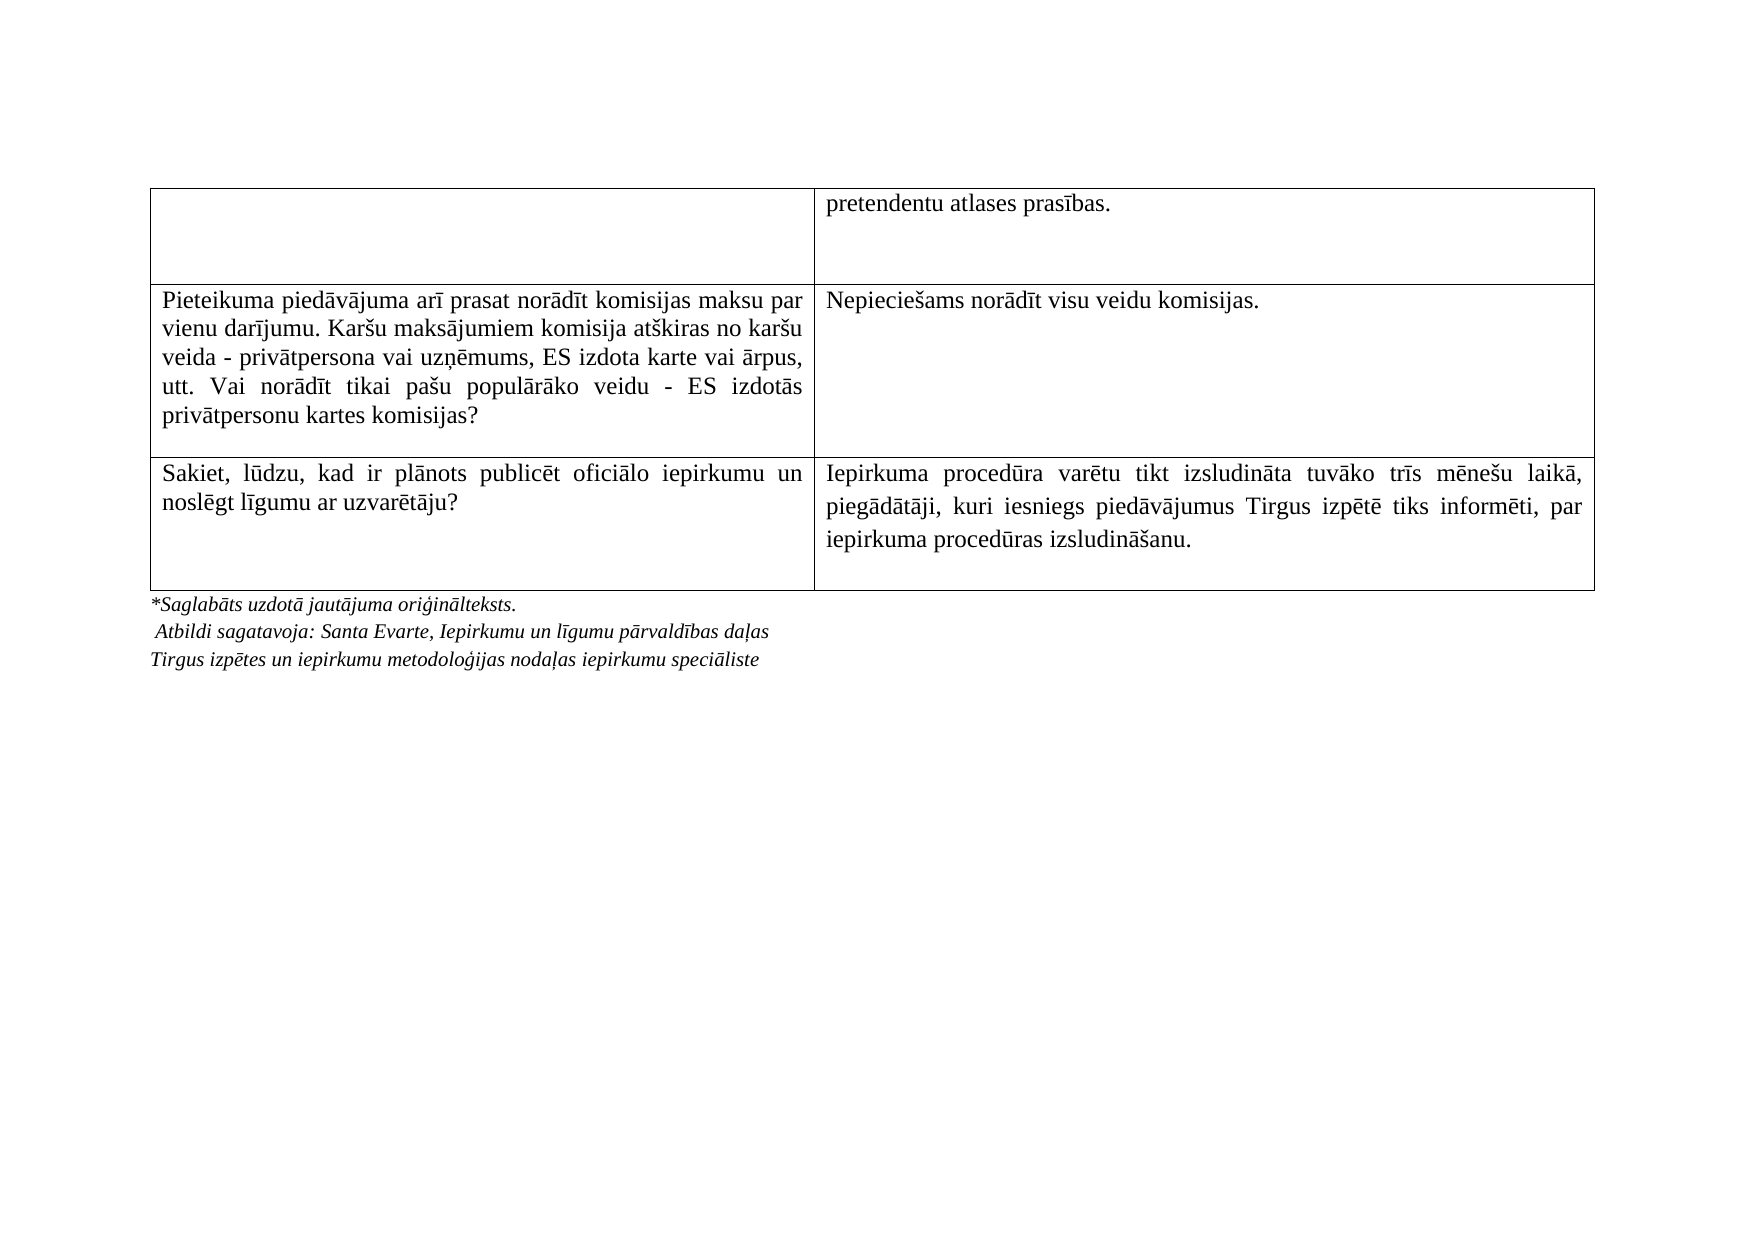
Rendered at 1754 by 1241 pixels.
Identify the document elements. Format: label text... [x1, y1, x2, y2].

table_cell Sakiet, lūdzu, kad ir plānots publicēt oficiālo iepirkumu un noslēgt līgumu ar uzvarētāju? [151, 458, 814, 590]
table_cell Pieteikuma piedāvājuma arī prasat norādīt komisijas maksu par vienu darījumu. Karšu maksājumiem komisija atškiras no karšu veida - privātpersona vai uzņēmums, ES izdota karte vai ārpus, utt. Vai norādīt tikai pašu populārāko veidu - ES izdotās privātpersonu kartes komisijas? [151, 285, 814, 457]
table_cell Nepieciešams norādīt visu veidu komisijas. [815, 285, 1594, 457]
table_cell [151, 189, 814, 284]
text Tirgus izpētes un iepirkumu metodoloģijas nodaļas iepirkumu speciāliste [150, 647, 1644, 671]
text Atbildi sagatavoja: Santa Evarte, Iepirkumu un līgumu pārvaldības daļas [150, 619, 1644, 643]
table_cell Iepirkuma procedūra varētu tikt izsludināta tuvāko trīs mēnešu laikā, piegādātāji, kuri iesniegs piedāvājumus Tirgus izpētē tiks informēti, par iepirkuma procedūras izsludināšanu. [815, 458, 1594, 590]
text *Saglabāts uzdotā jautājuma oriģinālteksts. [150, 591, 1604, 616]
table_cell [815, 189, 1594, 284]
